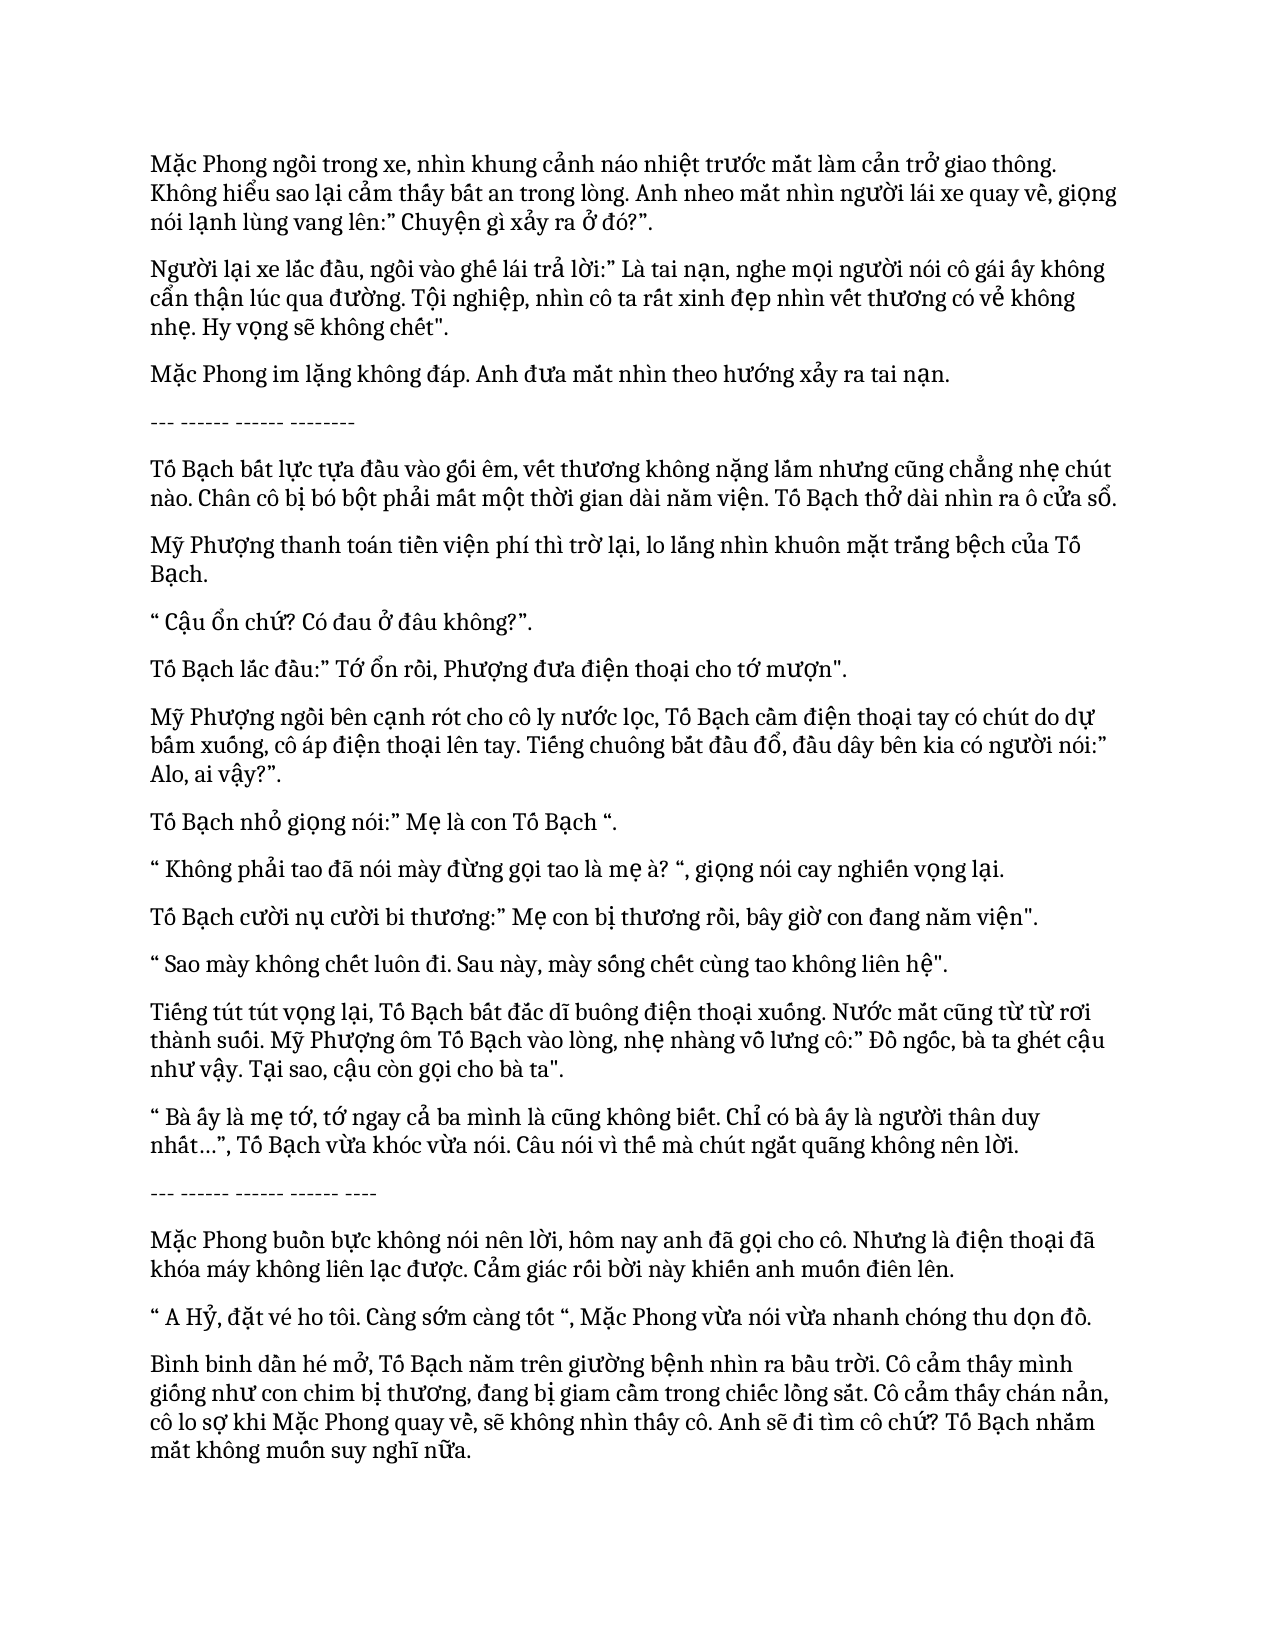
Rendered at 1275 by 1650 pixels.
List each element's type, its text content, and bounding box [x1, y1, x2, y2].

text Tố Bạch bất lực tựa đầu vào gối êm, vết thương không nặng lắm nhưng cũng chẳng nhẹ chút nào. Chân cô bị bó bột phải mất một thời gian dài nằm viện. Tố Bạch thở dài nhìn ra ô cửa sổ. [150, 455, 1125, 512]
text Mặc Phong buồn bực không nói nên lời, hôm nay anh đã gọi cho cô. Nhưng là điện thoại đã khóa máy không liên lạc được. Cảm giác rối bời này khiến anh muốn điên lên. [150, 1226, 1125, 1284]
text “ Bà ấy là mẹ tớ, tớ ngay cả ba mình là cũng không biết. Chỉ có bà ấy là người thân duy nhất…”, Tố Bạch vừa khóc vừa nói. Câu nói vì thế mà chút ngắt quãng không nên lời. [150, 1102, 1125, 1160]
text Mặc Phong ngồi trong xe, nhìn khung cảnh náo nhiệt trước mắt làm cản trở giao thông. Không hiểu sao lại cảm thấy bất an trong lòng. Anh nheo mắt nhìn người lái xe quay về, giọng nói lạnh lùng vang lên:” Chuyện gì xảy ra ở đó?”. [150, 150, 1125, 236]
text “ Cậu ổn chứ? Có đau ở đâu không?”. [150, 607, 1125, 636]
text “ A Hỷ, đặt vé ho tôi. Càng sớm càng tốt “, Mặc Phong vừa nói vừa nhanh chóng thu dọn đồ. [150, 1302, 1125, 1331]
text Mỹ Phượng thanh toán tiền viện phí thì trờ lại, lo lắng nhìn khuôn mặt trắng bệch của Tố Bạch. [150, 531, 1125, 589]
text Mặc Phong im lặng không đáp. Anh đưa mắt nhìn theo hướng xảy ra tai nạn. [150, 360, 1125, 389]
text Tố Bạch cười nụ cười bi thương:” Mẹ con bị thương rồi, bây giờ con đang nằm viện". [150, 902, 1125, 931]
text Tố Bạch nhỏ giọng nói:” Mẹ là con Tố Bạch “. [150, 807, 1125, 836]
text “ Sao mày không chết luôn đi. Sau này, mày sống chết cùng tao không liên hệ". [150, 950, 1125, 979]
text Mỹ Phượng ngồi bên cạnh rót cho cô ly nước lọc, Tố Bạch cầm điện thoại tay có chút do dự bấm xuống, cô áp điện thoại lên tay. Tiếng chuông bắt đầu đổ, đầu dây bên kia có người nói:” Alo, ai vậy?”. [150, 702, 1125, 789]
text --- ------ ------ ------ ---- [150, 1179, 1125, 1207]
text “ Không phải tao đã nói mày đừng gọi tao là mẹ à? “, giọng nói cay nghiến vọng lại. [150, 855, 1125, 884]
text --- ------ ------ -------- [150, 407, 1125, 436]
text Tiếng tút tút vọng lại, Tố Bạch bất đắc dĩ buông điện thoại xuống. Nước mắt cũng từ từ rơi thành suối. Mỹ Phượng ôm Tố Bạch vào lòng, nhẹ nhàng vỗ lưng cô:” Đồ ngốc, bà ta ghét cậu như vậy. Tại sao, cậu còn gọi cho bà ta". [150, 997, 1125, 1084]
text Người lại xe lắc đầu, ngồi vào ghế lái trả lời:” Là tai nạn, nghe mọi người nói cô gái ấy không cẩn thận lúc qua đường. Tội nghiệp, nhìn cô ta rất xinh đẹp nhìn vết thương có vẻ không nhẹ. Hy vọng sẽ không chết". [150, 255, 1125, 341]
text Tố Bạch lắc đầu:” Tớ ổn rồi, Phượng đưa điện thoại cho tớ mượn". [150, 655, 1125, 684]
text Bình binh dần hé mở, Tố Bạch nằm trên giường bệnh nhìn ra bầu trời. Cô cảm thấy mình giống như con chim bị thương, đang bị giam cầm trong chiếc lồng sắt. Cô cảm thấy chán nản, cô lo sợ khi Mặc Phong quay về, sẽ không nhìn thấy cô. Anh sẽ đi tìm cô chứ? Tố Bạch nhắm mắt không muốn suy nghĩ nữa. [150, 1350, 1125, 1465]
